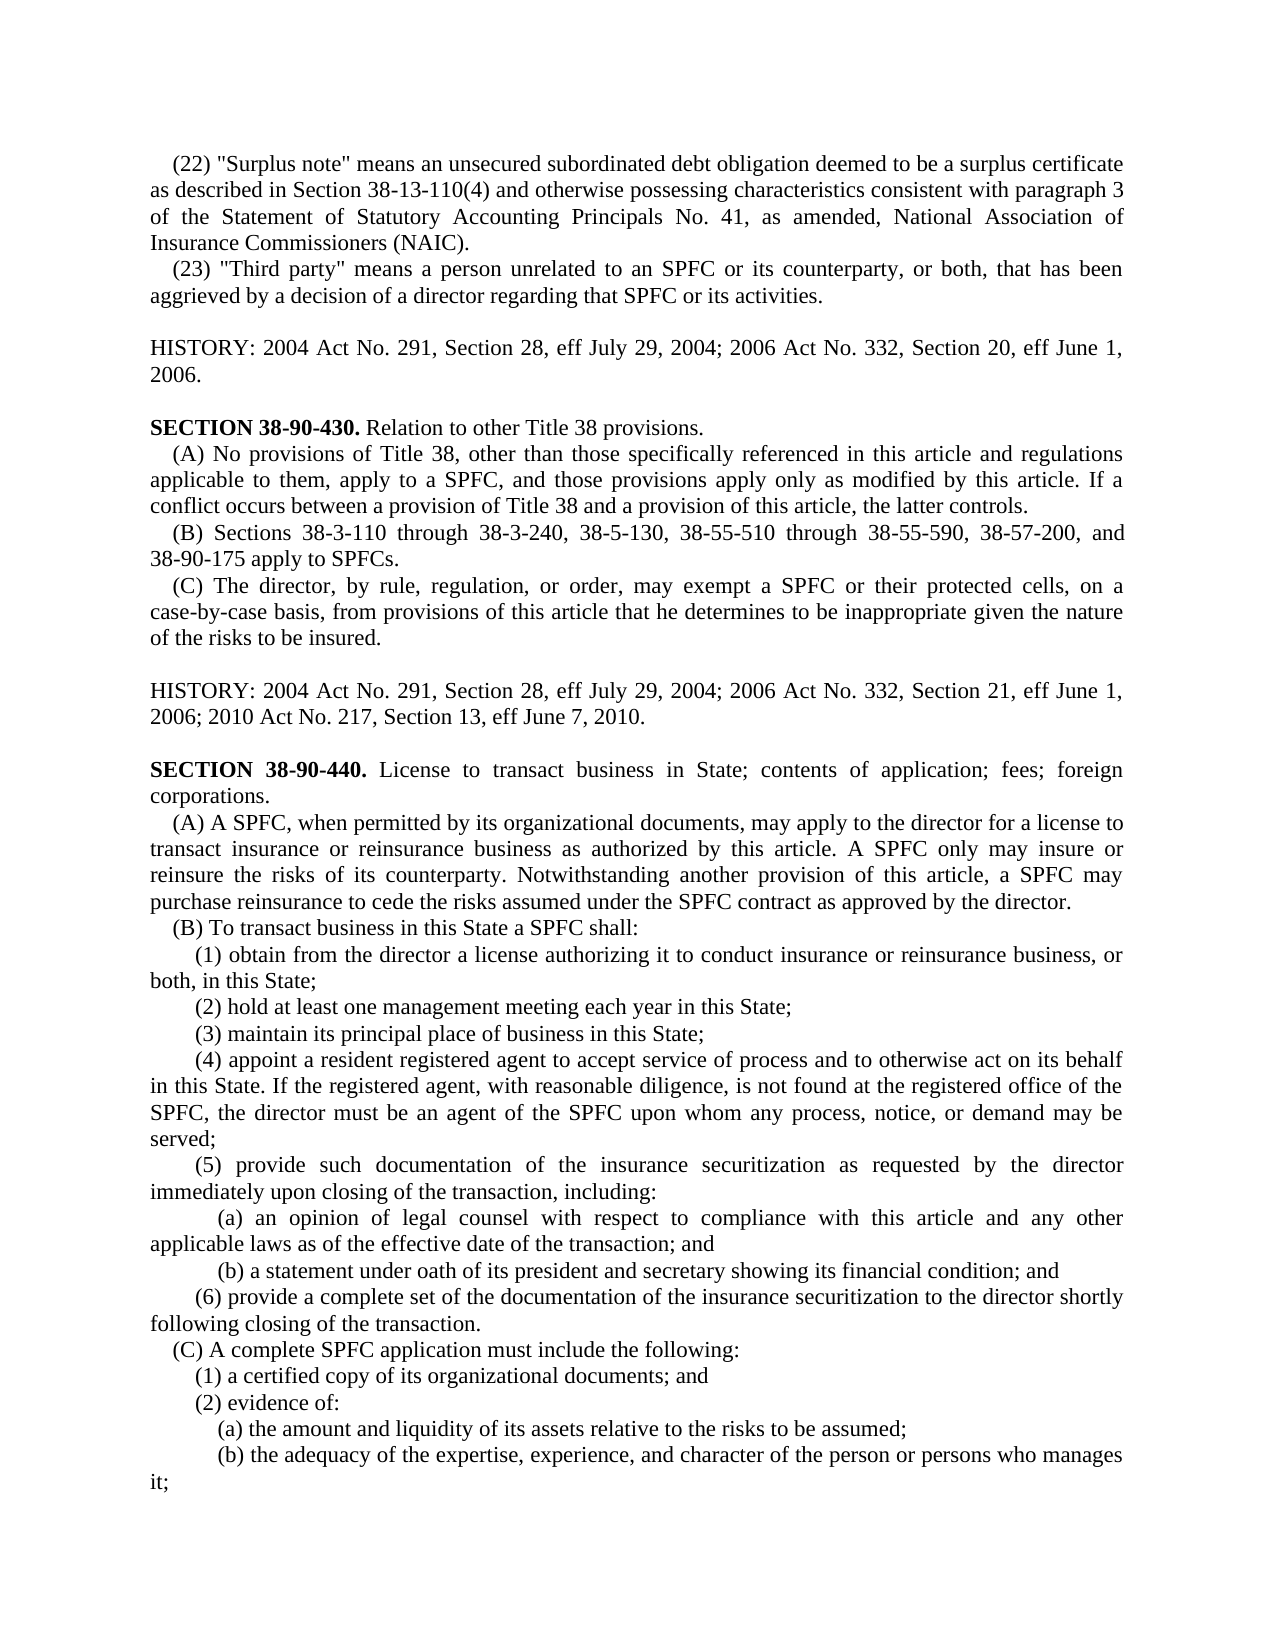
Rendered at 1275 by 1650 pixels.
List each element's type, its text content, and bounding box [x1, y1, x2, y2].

text SECTION 38-90-430. Relation to other Title 38 provisions. [150, 413, 1125, 440]
text (2) hold at least one management meeting each year in this State; [150, 993, 1125, 1020]
text (3) maintain its principal place of business in this State; [150, 1020, 1125, 1046]
text (A) A SPFC, when permitted by its organizational documents, may apply to the director for a license to transact insurance or reinsurance business as authorized by this article. A SPFC only may insure or reinsure the risks of its counterparty. Notwithstanding another provision of this article, a SPFC may purchase reinsurance to cede the risks assumed under the SPFC contract as approved by the director. [150, 809, 1125, 914]
text (a) an opinion of legal counsel with respect to compliance with this article and any other applicable laws as of the effective date of the transaction; and [150, 1204, 1125, 1257]
text (4) appoint a resident registered agent to accept service of process and to otherwise act on its behalf in this State. If the registered agent, with reasonable diligence, is not found at the registered office of the SPFC, the director must be an agent of the SPFC upon whom any process, notice, or demand may be served; [150, 1046, 1125, 1151]
text (6) provide a complete set of the documentation of the insurance securitization to the director shortly following closing of the transaction. [150, 1283, 1125, 1336]
text (B) Sections 38-3-110 through 38-3-240, 38-5-130, 38-55-510 through 38-55-590, 38-57-200, and 38-90-175 apply to SPFCs. [150, 519, 1125, 572]
text (a) the amount and liquidity of its assets relative to the risks to be assumed; [150, 1415, 1125, 1441]
text HISTORY: 2004 Act No. 291, Section 28, eff July 29, 2004; 2006 Act No. 332, Section 21, eff June 1, 2006; 2010 Act No. 217, Section 13, eff June 7, 2010. [150, 677, 1125, 730]
text (B) To transact business in this State a SPFC shall: [150, 914, 1125, 941]
text (C) A complete SPFC application must include the following: [150, 1336, 1125, 1362]
text SECTION 38-90-440. License to transact business in State; contents of application; fees; foreign corporations. [150, 756, 1125, 809]
text (1) obtain from the director a license authorizing it to conduct insurance or reinsurance business, or both, in this State; [150, 941, 1125, 993]
text (1) a certified copy of its organizational documents; and [150, 1362, 1125, 1389]
text (2) evidence of: [150, 1389, 1125, 1415]
text (b) the adequacy of the expertise, experience, and character of the person or persons who manages it; [150, 1441, 1125, 1494]
text (22) "Surplus note" means an unsecured subordinated debt obligation deemed to be a surplus certificate as described in Section 38-13-110(4) and otherwise possessing characteristics consistent with paragraph 3 of the Statement of Statutory Accounting Principals No. 41, as amended, National Association of Insurance Commissioners (NAIC). [150, 150, 1125, 255]
text (23) "Third party" means a person unrelated to an SPFC or its counterparty, or both, that has been aggrieved by a decision of a director regarding that SPFC or its activities. [150, 255, 1125, 308]
text HISTORY: 2004 Act No. 291, Section 28, eff July 29, 2004; 2006 Act No. 332, Section 20, eff June 1, 2006. [150, 334, 1125, 387]
text (5) provide such documentation of the insurance securitization as requested by the director immediately upon closing of the transaction, including: [150, 1151, 1125, 1204]
text (b) a statement under oath of its president and secretary showing its financial condition; and [150, 1257, 1125, 1283]
text (C) The director, by rule, regulation, or order, may exempt a SPFC or their protected cells, on a case-by-case basis, from provisions of this article that he determines to be inappropriate given the nature of the risks to be insured. [150, 572, 1125, 651]
text (A) No provisions of Title 38, other than those specifically referenced in this article and regulations applicable to them, apply to a SPFC, and those provisions apply only as modified by this article. If a conflict occurs between a provision of Title 38 and a provision of this article, the latter controls. [150, 440, 1125, 519]
